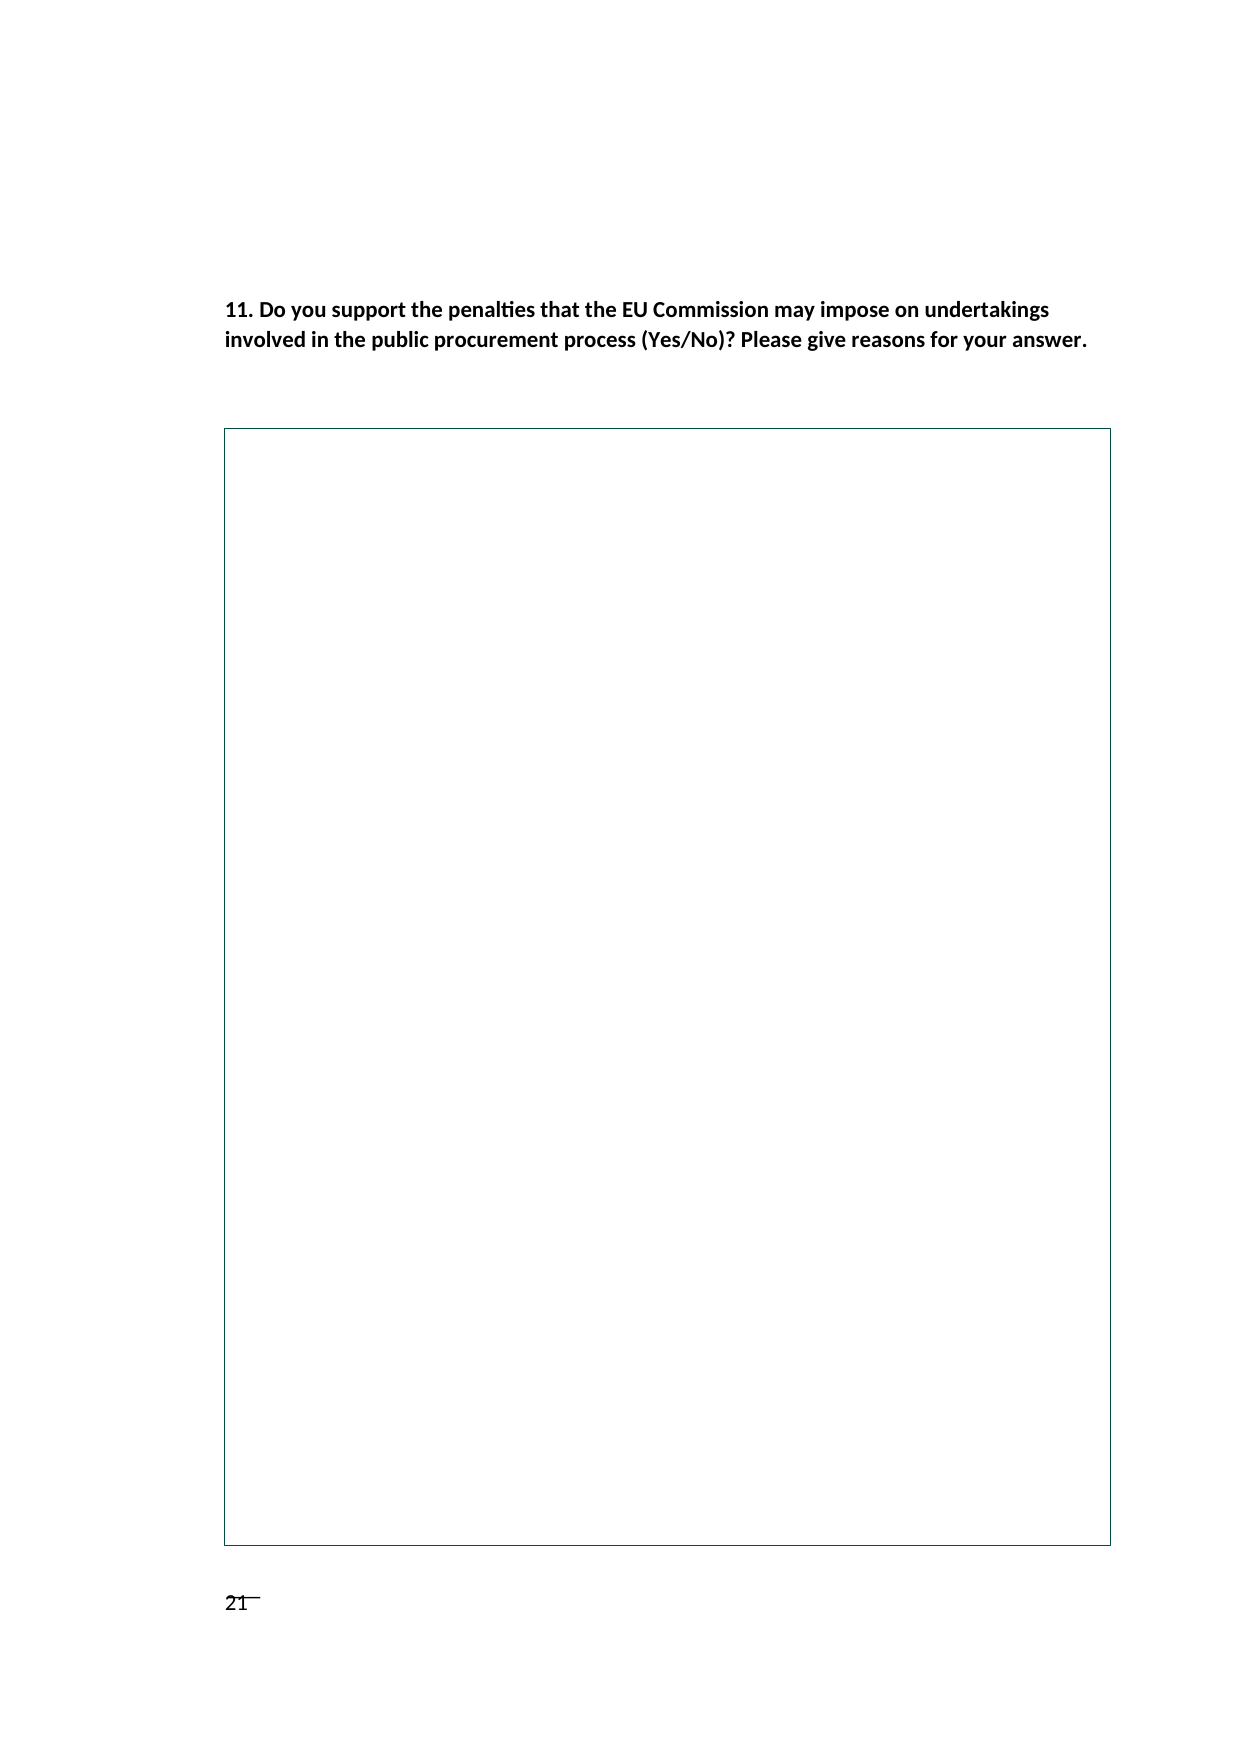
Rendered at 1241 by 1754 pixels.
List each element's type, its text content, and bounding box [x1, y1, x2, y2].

text 11. Do you support the penalties that the EU Commission may impose on undertakings involved in the public procurement process (Yes/No)? Please give reasons for your answer. [224, 295, 1122, 353]
